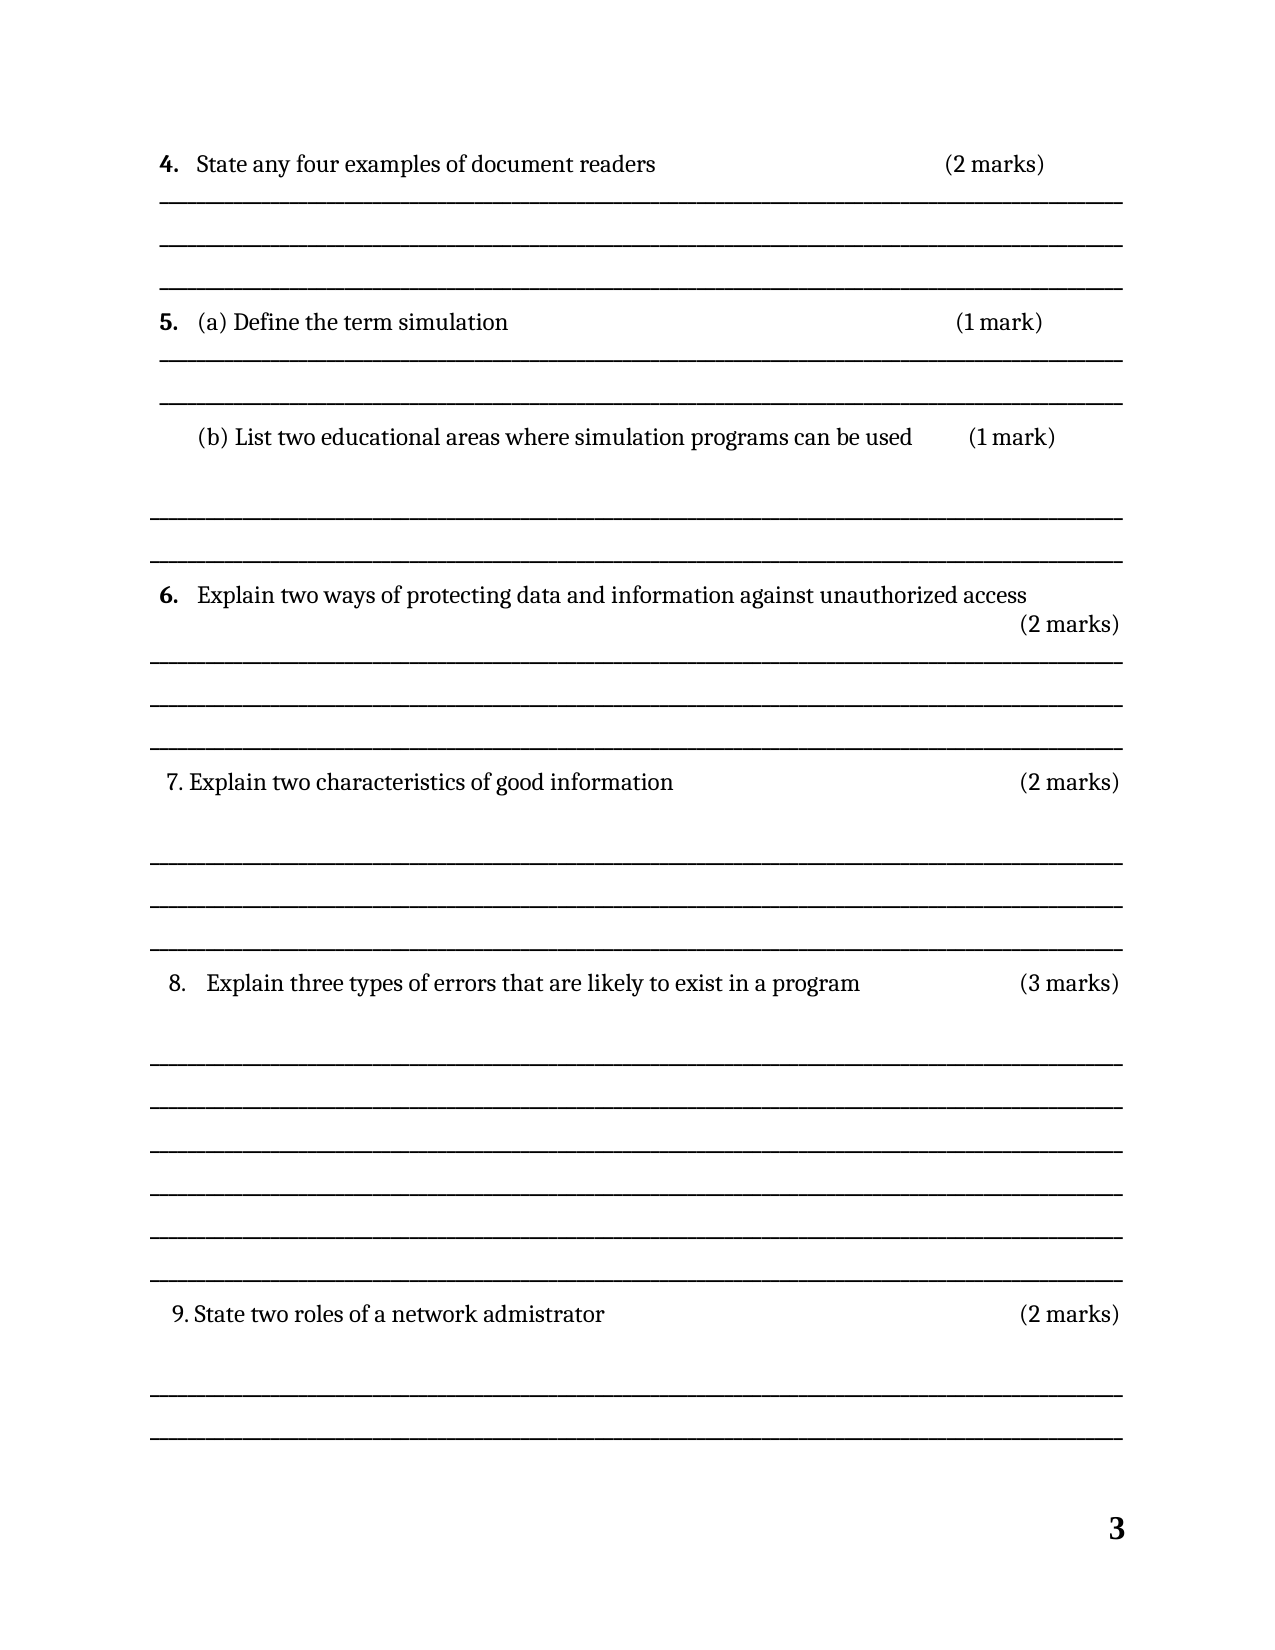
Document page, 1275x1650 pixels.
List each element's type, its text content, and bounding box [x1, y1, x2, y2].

list (a) Define the term simulation (1 mark) [159, 308, 1125, 337]
text ______________________________________________________________________________________________________________________________________________________________________________________________________________________________________________________________________________________________________________________________________________________________________________________________________________________________________________________________________________________________________________________________________________________________________________________________________________________________________________________ [150, 1041, 1125, 1286]
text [159, 179, 1125, 294]
text ___________________________________________________________________________________________________________________________________________________________________________________________________________________________________________________________________________________________________________________________ [150, 840, 1125, 955]
list Explain three types of errors that are likely to exist in a program (3 marks) [169, 969, 1125, 998]
list Explain two ways of protecting data and information against unauthorized access (2 marks) [159, 581, 1125, 639]
text 7. Explain two characteristics of good information (2 marks) [150, 768, 1125, 797]
text __________________________________________________________________________________________________________________________________________________________________________________________________________________ [150, 1372, 1125, 1444]
text ___________________________________________________________________________________________________________________________________________________________________________________________________________________________________________________________________________________________________________________________ [150, 639, 1125, 754]
text ________________________________________________________________________________________________________________________________________________________________________________________________________________ [159, 337, 1125, 409]
text __________________________________________________________________________________________________________________________________________________________________________________________________________________ [150, 495, 1125, 567]
list State any four examples of document readers (2 marks) [159, 150, 1125, 179]
list (b) List two educational areas where simulation programs can be used (1 mark) [197, 423, 1125, 452]
text 9. State two roles of a network admistrator (2 marks) [150, 1300, 1125, 1329]
